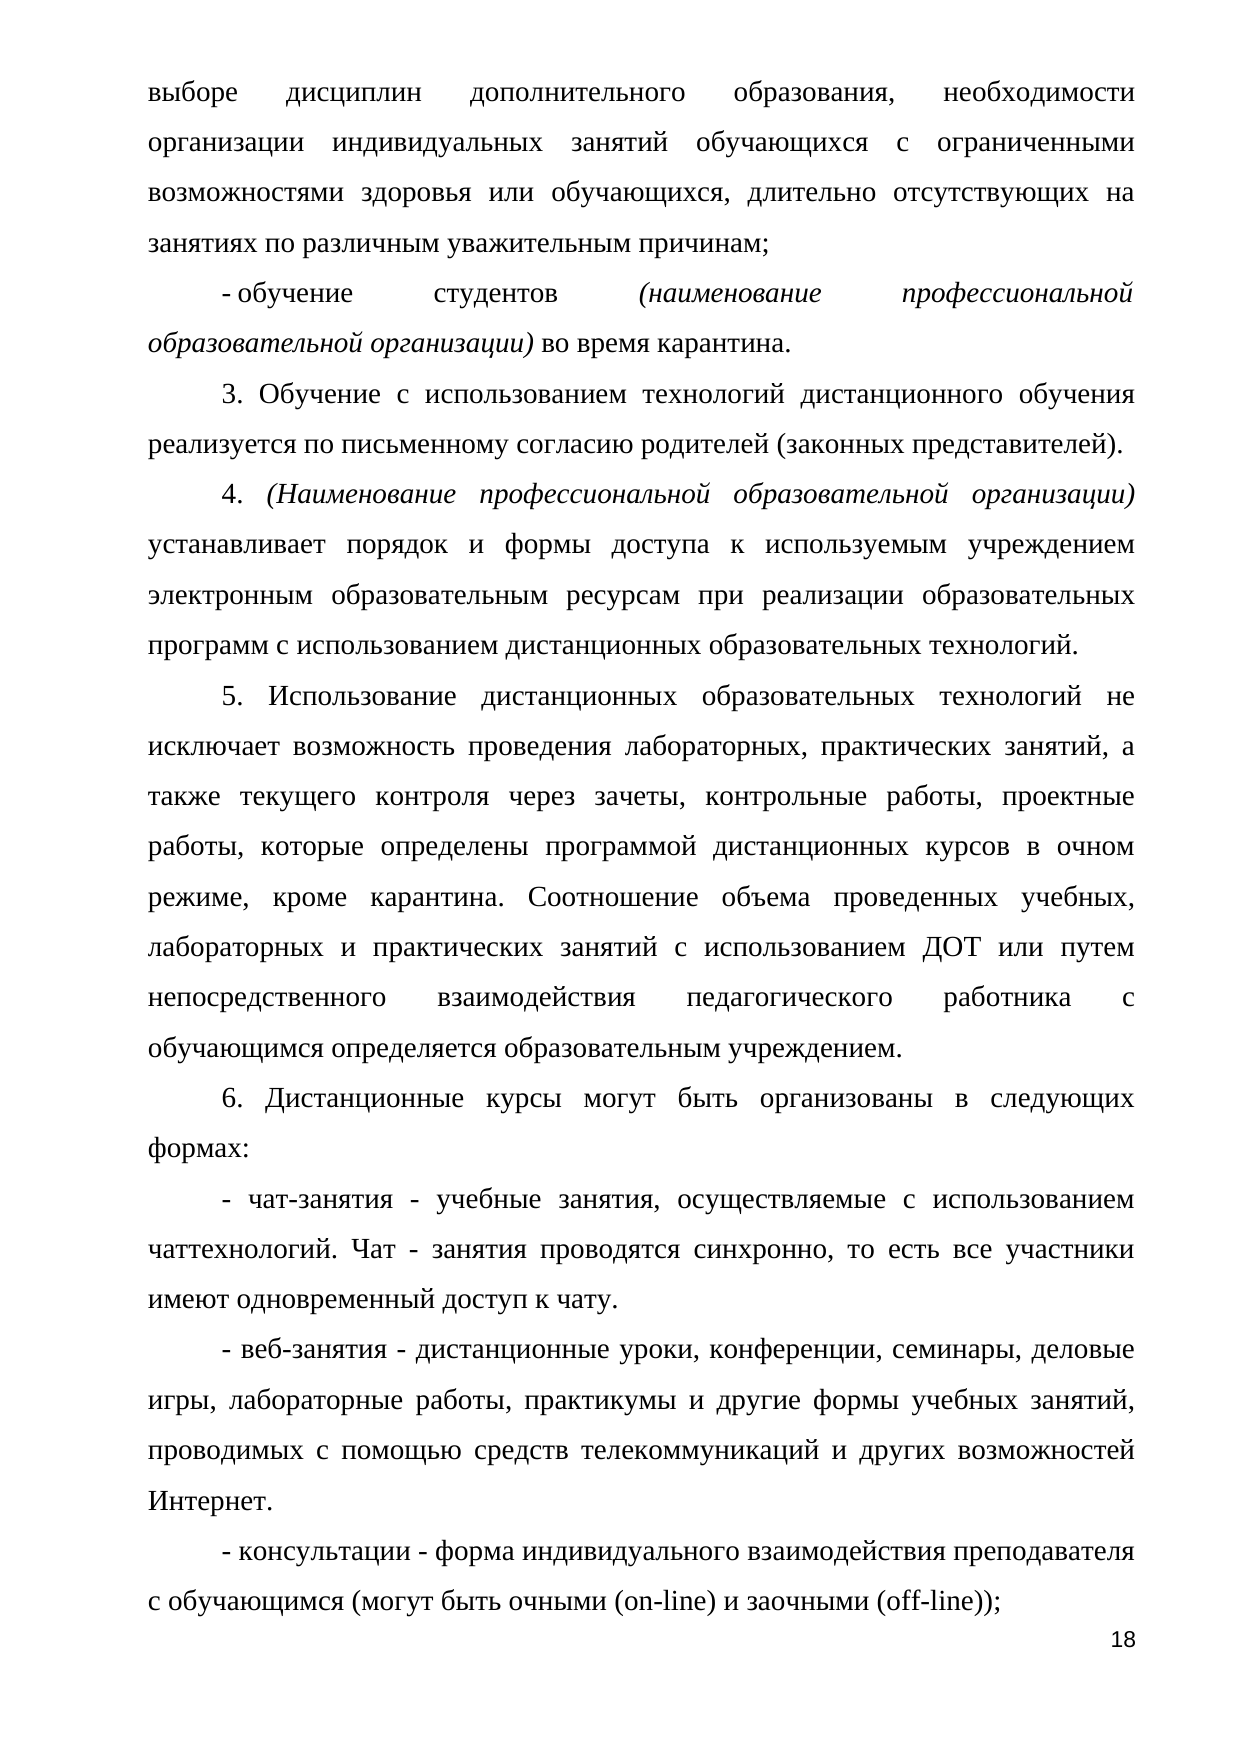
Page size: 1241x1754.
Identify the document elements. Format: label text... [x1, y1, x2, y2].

text - чат-занятия - учебные занятия, осуществляемые с использованием чаттехнологий. Чат - занятия проводятся синхронно, то есть все участники имеют одновременный доступ к чату. [148, 1181, 1136, 1315]
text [148, 74, 1136, 258]
text 6. Дистанционные курсы могут быть организованы в следующих формах: [148, 1080, 1136, 1164]
text 5. Использование дистанционных образовательных технологий не исключает возможность проведения лабораторных, практических занятий, а также текущего контроля через зачеты, контрольные работы, проектные работы, которые определены программой дистанционных курсов в очном режиме, кроме карантина. Соотношение объема проведенных учебных, лабораторных и практических занятий с использованием ДОТ или путем непосредственного взаимодействия педагогического работника с обучающимся определяется образовательным учреждением. [148, 678, 1136, 1063]
text 3. Обучение с использованием технологий дистанционного обучения реализуется по письменному согласию родителей (законных представителей). [148, 376, 1136, 459]
text - консультации - форма индивидуального взаимодействия преподавателя с обучающимся (могут быть очными (on-line) и заочными (off-line)); [148, 1533, 1136, 1617]
text 4. (Наименование профессиональной образовательной организации) устанавливает порядок и формы доступа к используемым учреждением электронным образовательным ресурсам при реализации образовательных программ с использованием дистанционных образовательных технологий. [148, 476, 1136, 661]
text - веб-занятия - дистанционные уроки, конференции, семинары, деловые игры, лабораторные работы, практикумы и другие формы учебных занятий, проводимых с помощью средств телекоммуникаций и других возможностей Интернет. [148, 1332, 1136, 1516]
text - обучение студентов (наименование профессиональной образовательной организации) во время карантина. [148, 275, 1136, 359]
